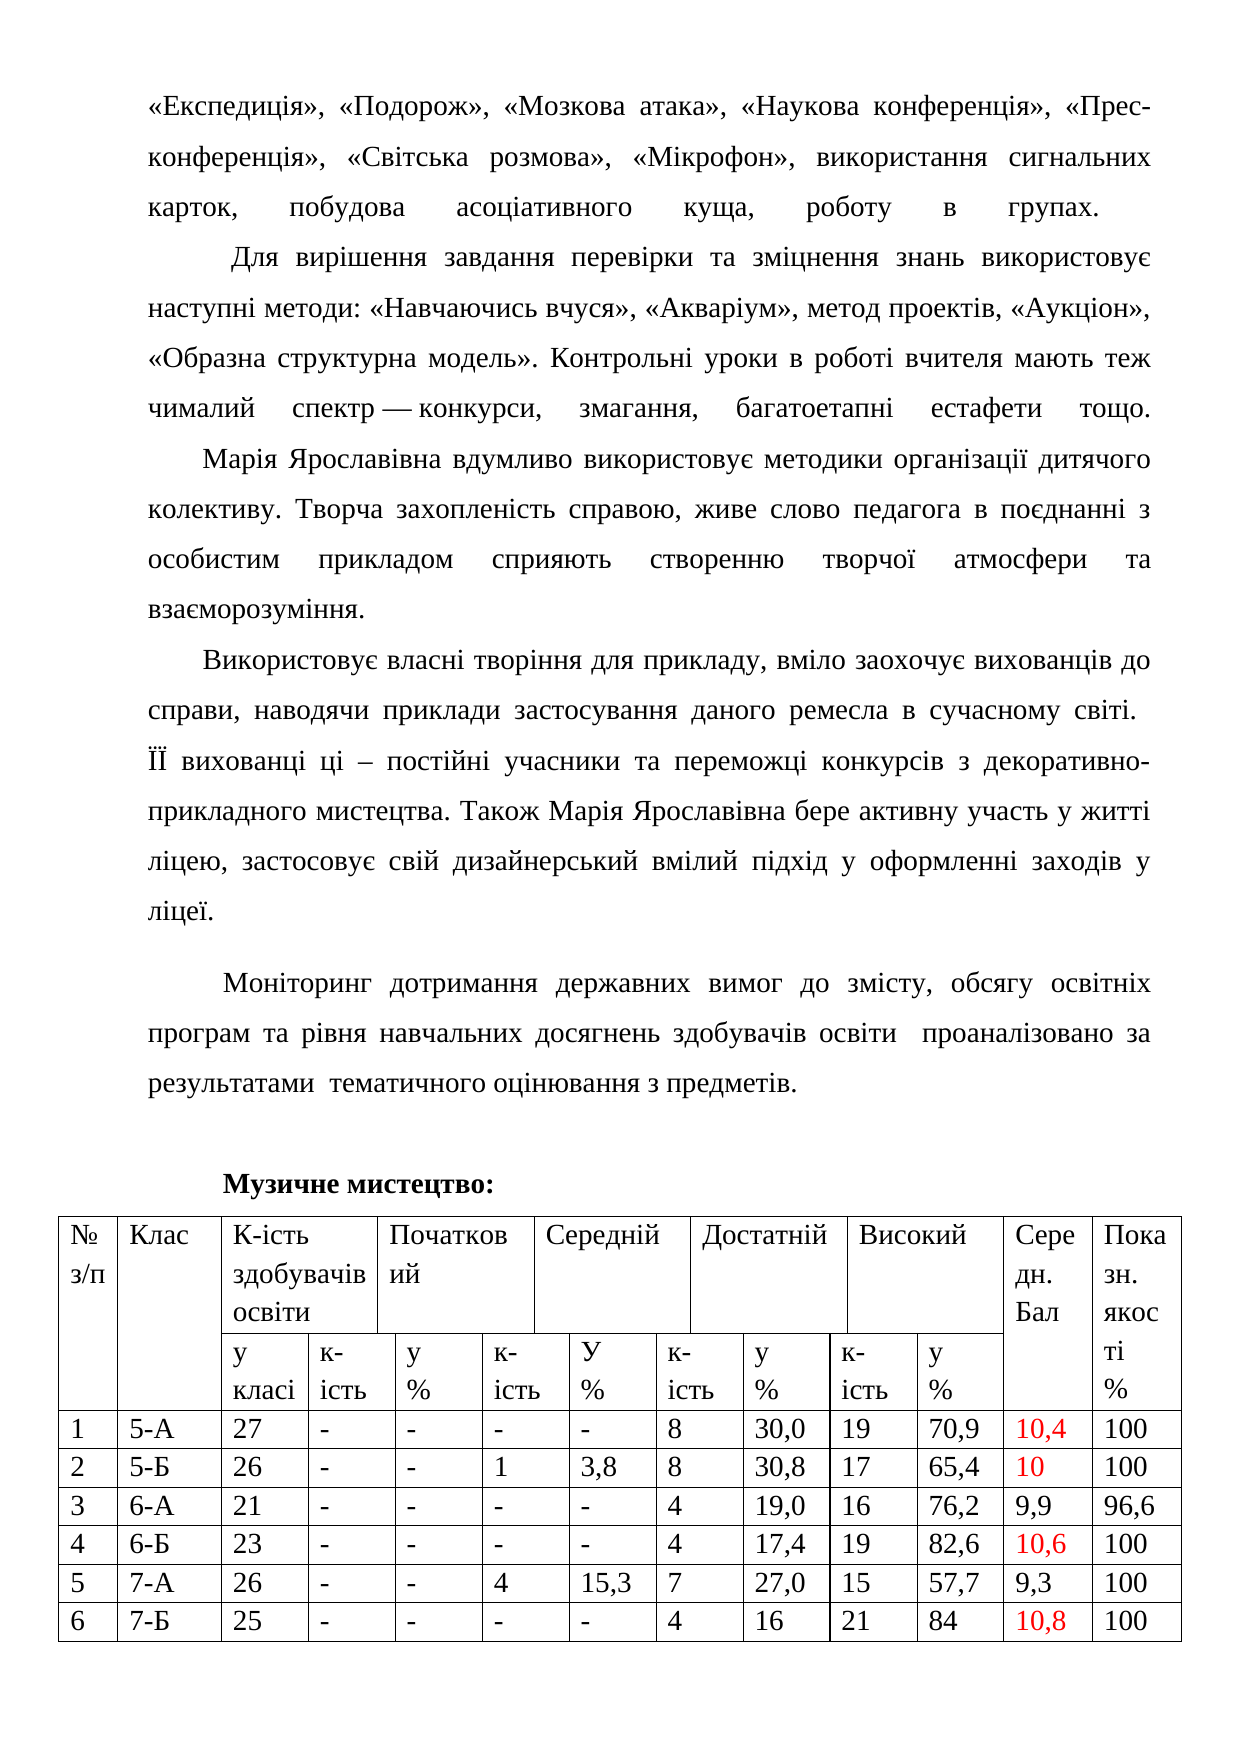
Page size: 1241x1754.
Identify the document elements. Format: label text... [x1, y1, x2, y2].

table_cell - [309, 1449, 395, 1487]
table_cell 100 [1093, 1449, 1181, 1487]
table_cell - [396, 1411, 482, 1448]
table_cell - [309, 1488, 395, 1525]
table_header Високий [848, 1217, 1003, 1333]
table_cell 82,6 [918, 1526, 1003, 1564]
table_cell у класі [222, 1334, 308, 1410]
table_cell 15 [831, 1565, 917, 1602]
table_header № з/п [59, 1217, 117, 1410]
table_cell 17 [831, 1449, 917, 1487]
table_cell 5-А [118, 1411, 221, 1448]
table_cell - [309, 1411, 395, 1448]
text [148, 88, 1152, 927]
table_cell - [396, 1488, 482, 1525]
table_cell - [396, 1526, 482, 1564]
table_cell - [483, 1488, 569, 1525]
table_cell 8 [657, 1449, 743, 1487]
table_cell 4 [59, 1526, 117, 1564]
table_cell - [309, 1565, 395, 1602]
table_header Показн. якості % [1093, 1217, 1181, 1410]
table_cell 30,0 [744, 1411, 829, 1448]
table_cell 9,9 [1004, 1488, 1092, 1525]
table_cell У % [570, 1334, 656, 1410]
table_header Достатній [691, 1217, 847, 1333]
table_cell 1 [59, 1411, 117, 1448]
table_cell у % [918, 1334, 1003, 1410]
table_cell 21 [831, 1603, 917, 1641]
table_cell у % [744, 1334, 829, 1410]
table_cell 100 [1093, 1565, 1181, 1602]
table_header Клас [118, 1217, 221, 1410]
table_cell к-ість [483, 1334, 569, 1410]
table_cell 19,0 [744, 1488, 829, 1525]
table_cell 2 [59, 1449, 117, 1487]
table_cell 96,6 [1093, 1488, 1181, 1525]
table_cell 6-А [118, 1488, 221, 1525]
table_cell - [309, 1526, 395, 1564]
table_cell 15,3 [570, 1565, 656, 1602]
table_cell 4 [657, 1603, 743, 1641]
table_cell у % [396, 1334, 482, 1410]
table_cell 76,2 [918, 1488, 1003, 1525]
table_cell 27,0 [744, 1565, 829, 1602]
table_cell 17,4 [744, 1526, 829, 1564]
table_cell 25 [222, 1603, 308, 1641]
table_cell 19 [831, 1526, 917, 1564]
table_cell 16 [744, 1603, 829, 1641]
table_cell 5 [59, 1565, 117, 1602]
table_cell 7-А [118, 1565, 221, 1602]
table_cell 10 [1004, 1449, 1092, 1487]
table_cell 84 [918, 1603, 1003, 1641]
table_cell 70,9 [918, 1411, 1003, 1448]
table_cell 4 [483, 1565, 569, 1602]
table_cell - [483, 1603, 569, 1641]
table_cell - [570, 1526, 656, 1564]
table_cell 5-Б [118, 1449, 221, 1487]
table_cell 3 [59, 1488, 117, 1525]
table_cell 7-Б [118, 1603, 221, 1641]
table_cell 21 [222, 1488, 308, 1525]
table_cell к-ість [657, 1334, 743, 1410]
table_cell 27 [222, 1411, 308, 1448]
table_cell 65,4 [918, 1449, 1003, 1487]
table_header Середній [535, 1217, 690, 1333]
table_cell 23 [222, 1526, 308, 1564]
table_cell 10,4 [1004, 1411, 1092, 1448]
text Музичне мистецтво: [148, 1166, 1152, 1199]
table_cell к-ість [831, 1334, 917, 1410]
table_cell 19 [831, 1411, 917, 1448]
table_cell - [570, 1411, 656, 1448]
table_cell - [483, 1411, 569, 1448]
table_cell 6-Б [118, 1526, 221, 1564]
table_cell 3,8 [570, 1449, 656, 1487]
table_cell - [396, 1603, 482, 1641]
table_cell 10,6 [1004, 1526, 1092, 1564]
table_cell 4 [657, 1526, 743, 1564]
table_cell 57,7 [918, 1565, 1003, 1602]
table_cell - [483, 1526, 569, 1564]
table_cell 26 [222, 1565, 308, 1602]
table_cell 4 [657, 1488, 743, 1525]
table_cell 10,8 [1004, 1603, 1092, 1641]
table_header К-ість здобувачів освіти [222, 1217, 377, 1333]
table_cell - [570, 1603, 656, 1641]
table_cell 16 [831, 1488, 917, 1525]
table_cell 100 [1093, 1526, 1181, 1564]
table_cell 7 [657, 1565, 743, 1602]
table_cell - [570, 1488, 656, 1525]
table_cell 6 [59, 1603, 117, 1641]
text Моніторинг дотримання державних вимог до змісту, обсягу освітніх програм та рівня навчальних досягнень здобувачів освіти проаналізовано за результатами тематичного оцінювання з предметів. [148, 965, 1152, 1099]
table_cell - [396, 1449, 482, 1487]
table_cell 9,3 [1004, 1565, 1092, 1602]
table_cell 8 [657, 1411, 743, 1448]
table_cell к-ість [309, 1334, 395, 1410]
table_cell 26 [222, 1449, 308, 1487]
table_cell 100 [1093, 1411, 1181, 1448]
table_cell 100 [1093, 1603, 1181, 1641]
table_header Початковий [378, 1217, 534, 1333]
table_cell - [396, 1565, 482, 1602]
table_cell 30,8 [744, 1449, 829, 1487]
table_cell 1 [483, 1449, 569, 1487]
table_cell - [309, 1603, 395, 1641]
table_header Середн. Бал [1004, 1217, 1092, 1410]
